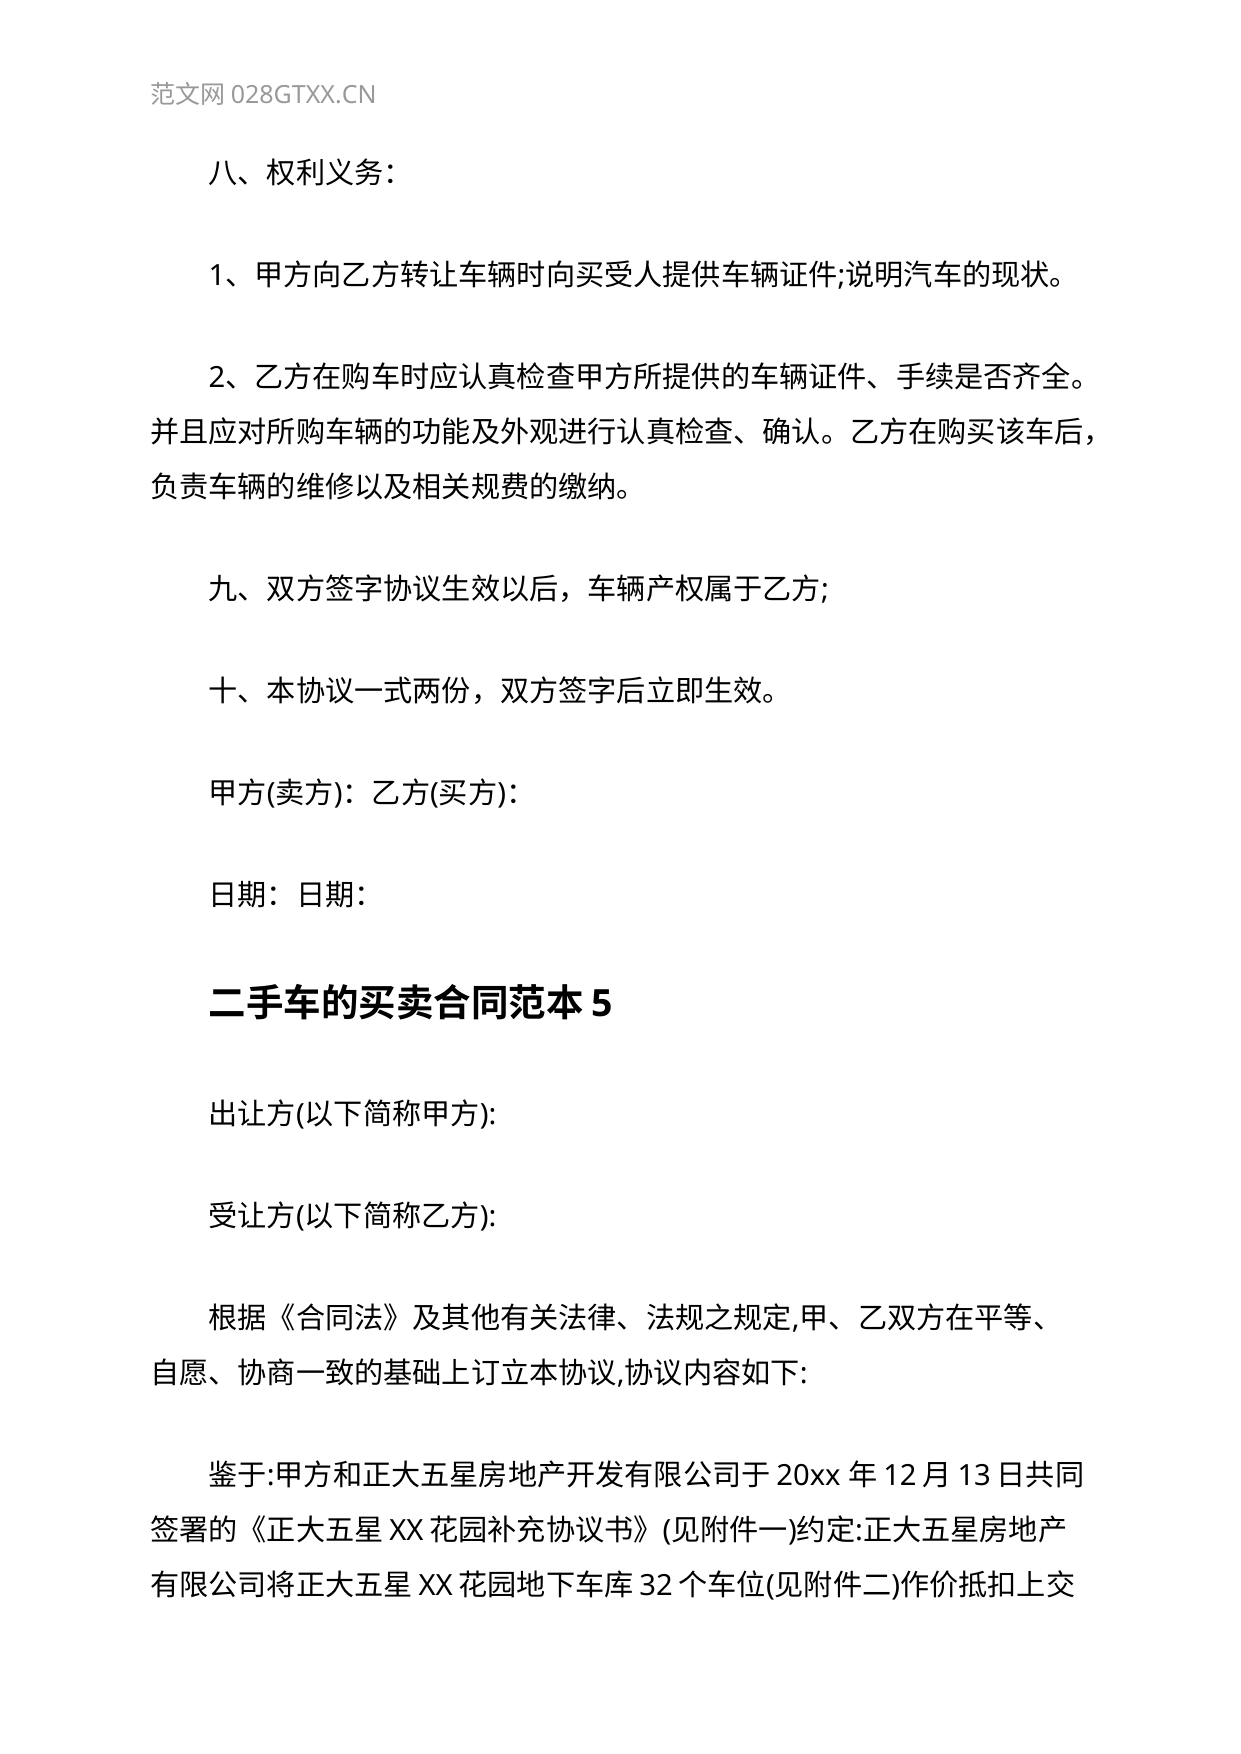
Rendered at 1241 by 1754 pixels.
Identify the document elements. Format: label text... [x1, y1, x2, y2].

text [150, 1451, 1090, 1604]
text 受让方(以下简称乙方): [150, 1192, 1090, 1235]
text 2、乙方在购车时应认真检查甲方所提供的车辆证件、手续是否齐全。并且应对所购车辆的功能及外观进行认真检查、确认。乙方在购买该车后，负责车辆的维修以及相关规费的缴纳。 [150, 354, 1090, 506]
text 1、甲方向乙方转让车辆时向买受人提供车辆证件;说明汽车的现状。 [150, 252, 1090, 294]
text 出让方(以下简称甲方): [150, 1091, 1090, 1133]
text 九、双方签字协议生效以后，车辆产权属于乙方; [150, 565, 1090, 608]
text 根据《合同法》及其他有关法律、法规之规定,甲、乙双方在平等、自愿、协商一致的基础上订立本协议,协议内容如下: [150, 1294, 1090, 1392]
text 日期：日期： [150, 871, 1090, 913]
text 十、本协议一式两份，双方签字后立即生效。 [150, 667, 1090, 710]
text 八、权利义务： [150, 150, 1090, 192]
text 甲方(卖方)：乙方(买方)： [150, 769, 1090, 812]
text 二手车的买卖合同范本5 [150, 973, 1090, 1027]
